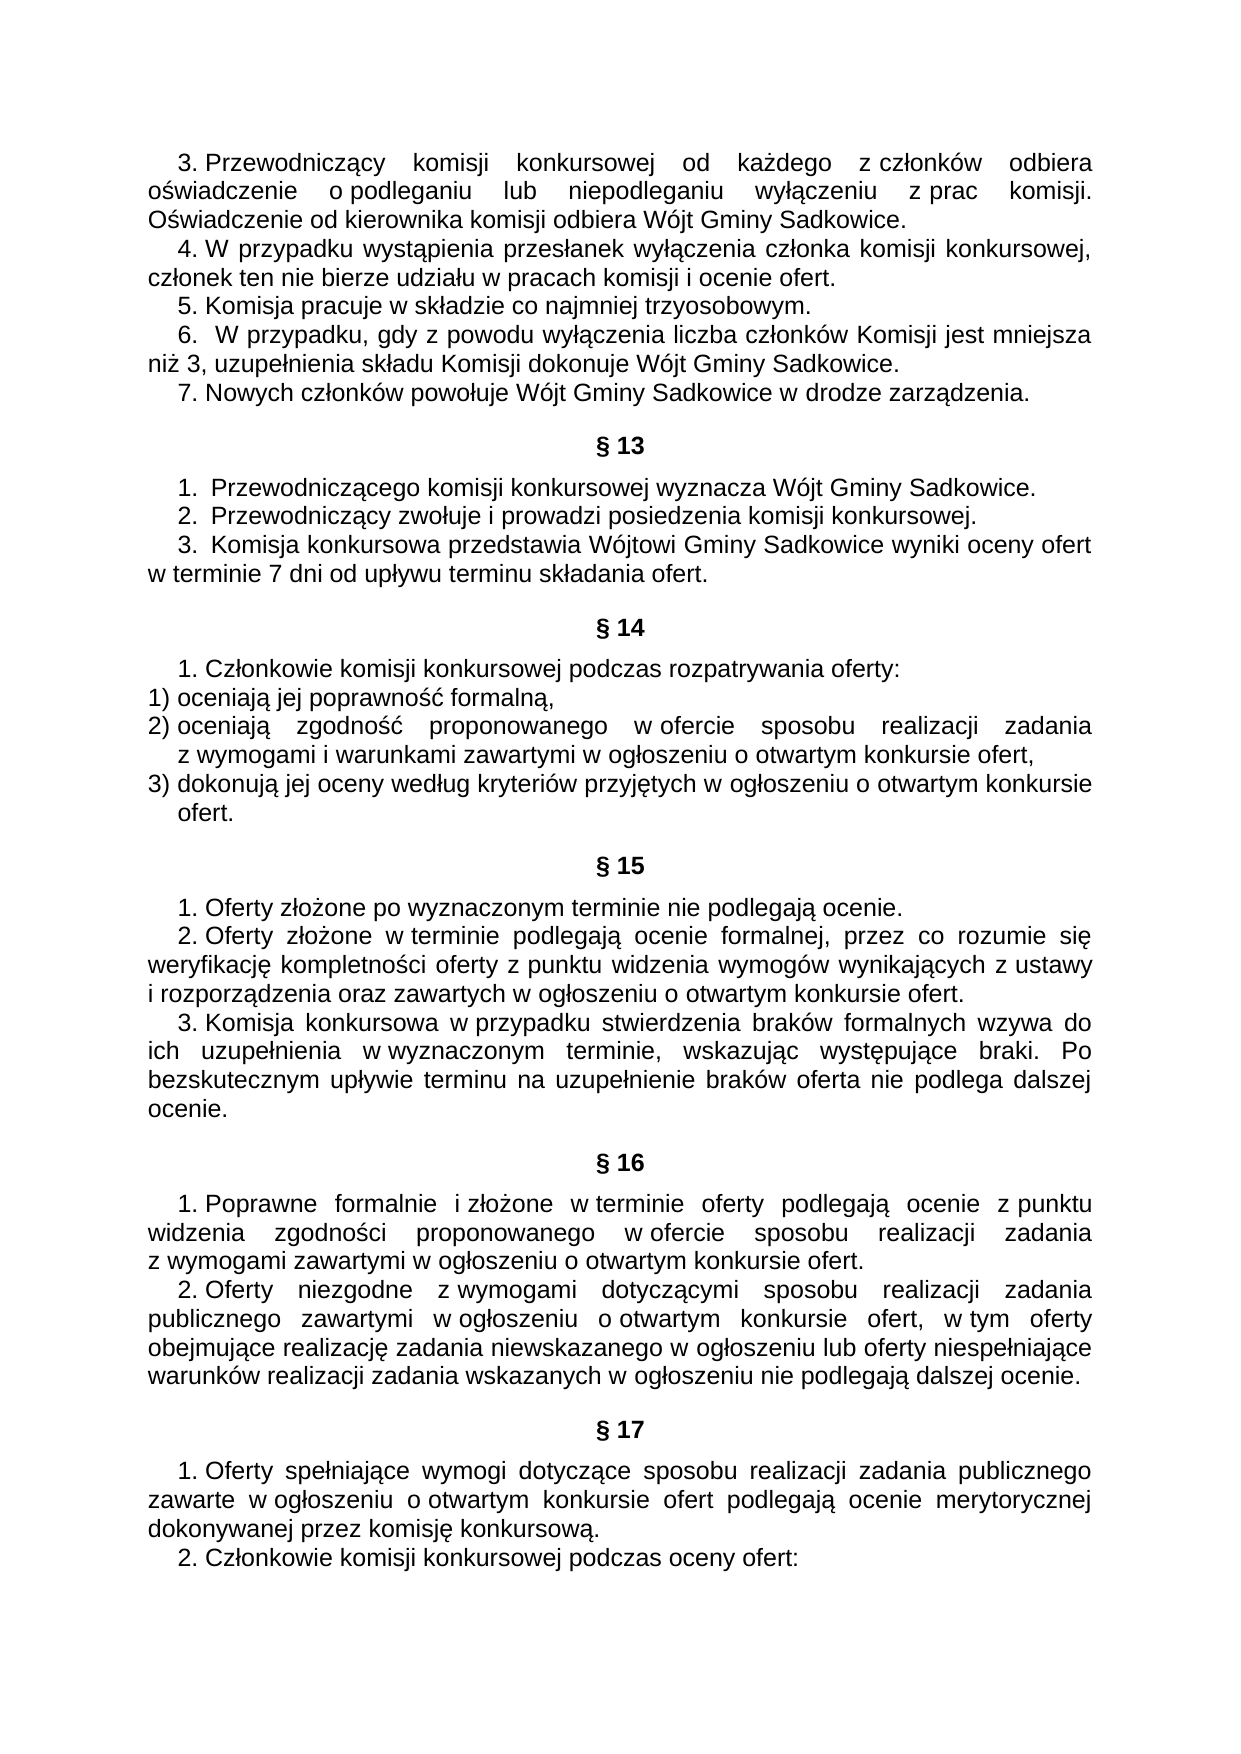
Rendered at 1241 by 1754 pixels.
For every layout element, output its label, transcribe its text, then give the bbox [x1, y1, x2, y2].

text § 16 [148, 1148, 1093, 1176]
text 6. W przypadku, gdy z powodu wyłączenia liczba członków Komisji jest mniejsza niż 3, uzupełnienia składu Komisji dokonuje Wójt Gminy Sadkowice. [148, 320, 1093, 378]
text 1. Oferty spełniające wymogi dotyczące sposobu realizacji zadania publicznego zawarte w ogłoszeniu o otwartym konkursie ofert podlegają ocenie merytorycznej dokonywanej przez komisję konkursową. [148, 1456, 1093, 1543]
text 4. W przypadku wystąpienia przesłanek wyłączenia członka komisji konkursowej, członek ten nie bierze udziału w pracach komisji i ocenie ofert. [148, 234, 1093, 291]
text 1. Oferty złożone po wyznaczonym terminie nie podlegają ocenie. [148, 893, 1093, 921]
text § 14 [148, 613, 1093, 641]
text 7. Nowych członków powołuje Wójt Gminy Sadkowice w drodze zarządzenia. [148, 378, 1093, 406]
text 1. Poprawne formalnie i złożone w terminie oferty podlegają ocenie z punktu widzenia zgodności proponowanego w ofercie sposobu realizacji zadania z wymogami zawartymi w ogłoszeniu o otwartym konkursie ofert. [148, 1189, 1093, 1275]
text 2. Oferty niezgodne z wymogami dotyczącymi sposobu realizacji zadania publicznego zawartymi w ogłoszeniu o otwartym konkursie ofert, w tym oferty obejmujące realizację zadania niewskazanego w ogłoszeniu lub oferty niespełniające warunków realizacji zadania wskazanych w ogłoszeniu nie podlegają dalszej ocenie. [148, 1275, 1093, 1390]
text 5. Komisja pracuje w składzie co najmniej trzyosobowym. [148, 291, 1093, 320]
text 1) oceniają jej poprawność formalną, [148, 683, 1093, 711]
text 2. Przewodniczący zwołuje i prowadzi posiedzenia komisji konkursowej. [148, 501, 1093, 530]
text § 13 [148, 431, 1093, 460]
text 3. Komisja konkursowa w przypadku stwierdzenia braków formalnych wzywa do ich uzupełnienia w wyznaczonym terminie, wskazując występujące braki. Po bezskutecznym upływie terminu na uzupełnienie braków oferta nie podlega dalszej ocenie. [148, 1008, 1093, 1123]
text 1. Członkowie komisji konkursowej podczas rozpatrywania oferty: [148, 654, 1093, 683]
text 2. Oferty złożone w terminie podlegają ocenie formalnej, przez co rozumie się weryfikację kompletności oferty z punktu widzenia wymogów wynikających z ustawy i rozporządzenia oraz zawartych w ogłoszeniu o otwartym konkursie ofert. [148, 921, 1093, 1008]
text § 15 [148, 851, 1093, 880]
text 2) oceniają zgodność proponowanego w ofercie sposobu realizacji zadania z wymogami i warunkami zawartymi w ogłoszeniu o otwartym konkursie ofert, [148, 711, 1093, 769]
text 3. Przewodniczący komisji konkursowej od każdego z członków odbiera oświadczenie o podleganiu lub niepodleganiu wyłączeniu z prac komisji. Oświadczenie od kierownika komisji odbiera Wójt Gminy Sadkowice. [148, 148, 1093, 234]
text 1. Przewodniczącego komisji konkursowej wyznacza Wójt Gminy Sadkowice. [148, 473, 1093, 501]
text 3. Komisja konkursowa przedstawia Wójtowi Gminy Sadkowice wyniki oceny ofert w terminie 7 dni od upływu terminu składania ofert. [148, 530, 1093, 588]
text 3) dokonują jej oceny według kryteriów przyjętych w ogłoszeniu o otwartym konkursie ofert. [148, 769, 1093, 826]
text § 17 [148, 1415, 1093, 1444]
text 2. Członkowie komisji konkursowej podczas oceny ofert: [148, 1543, 1093, 1571]
